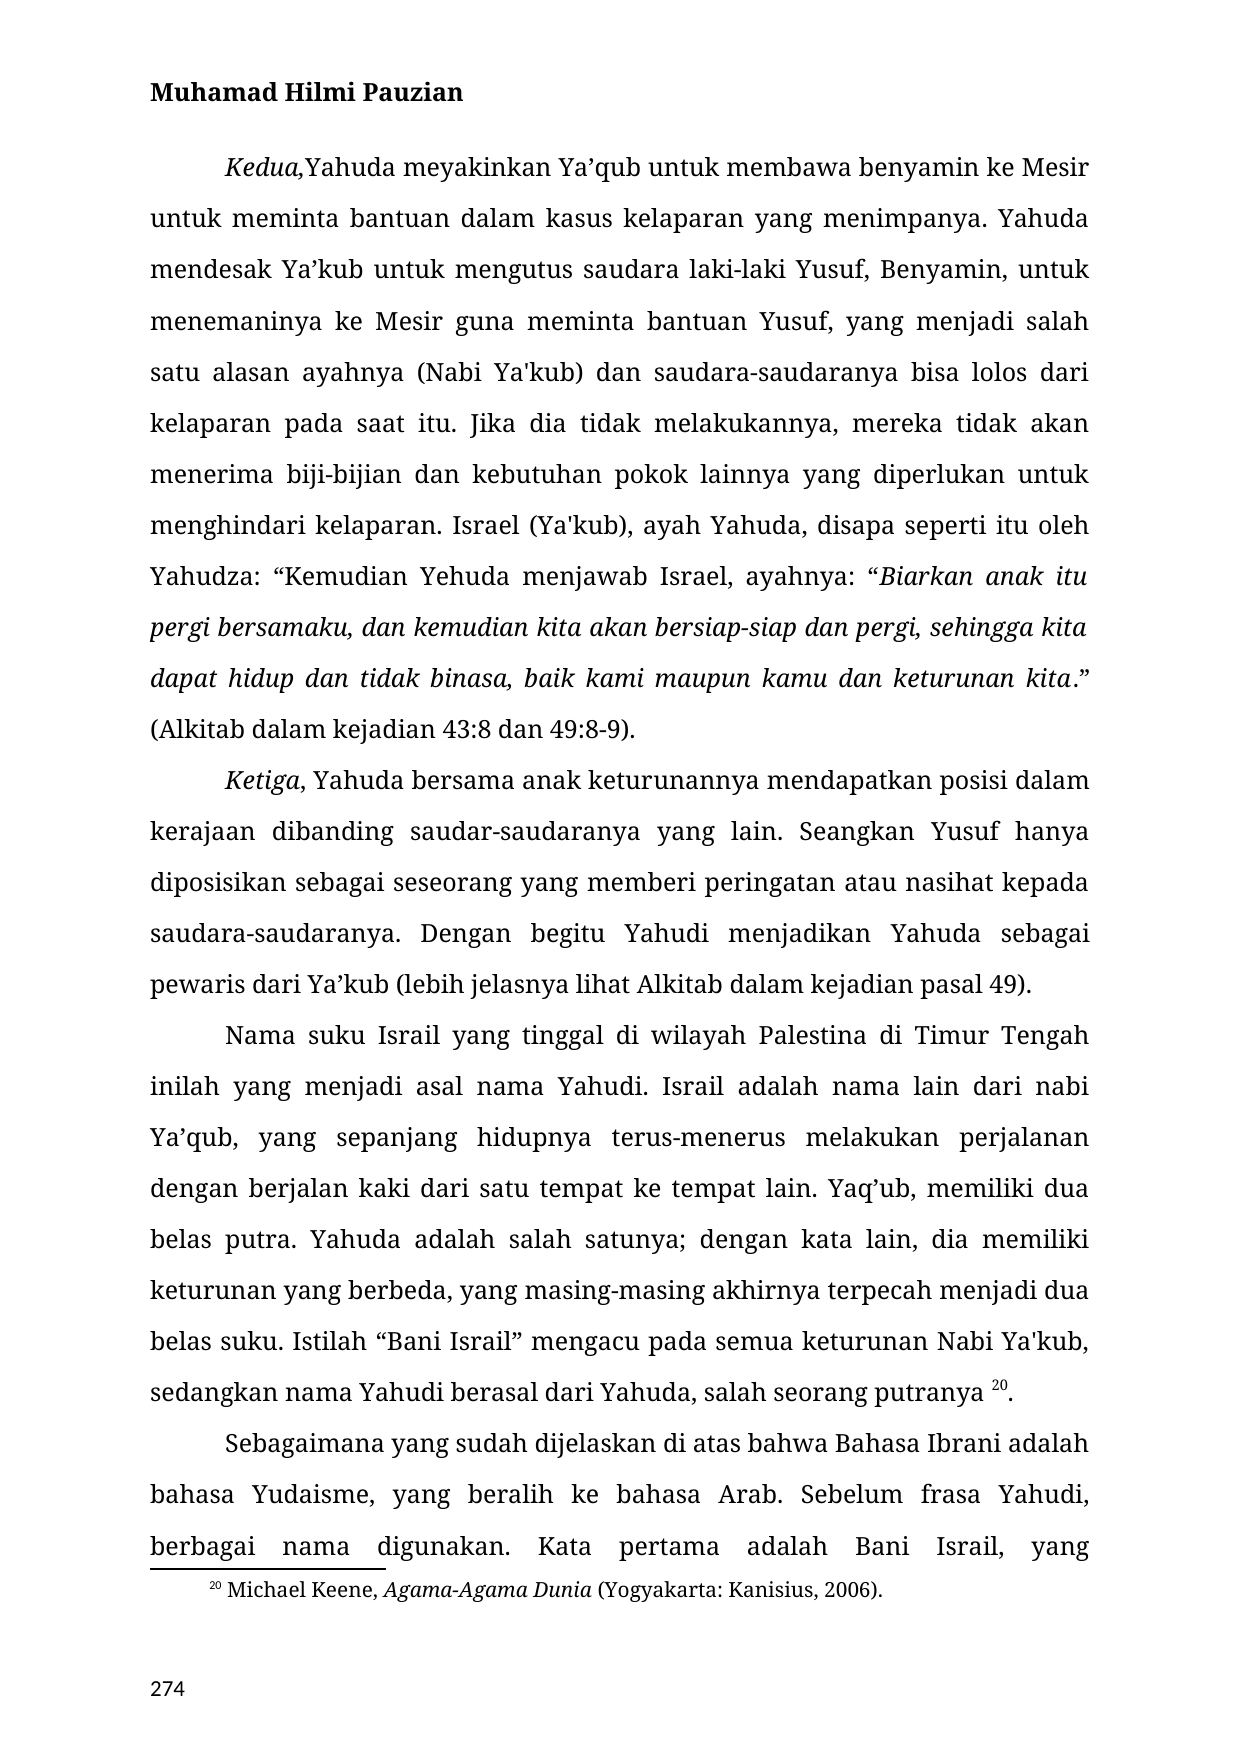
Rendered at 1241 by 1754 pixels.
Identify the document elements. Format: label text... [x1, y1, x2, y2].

text Nama suku Israil yang tinggal di wilayah Palestina di Timur Tengah inilah yang menjadi asal nama Yahudi. Israil adalah nama lain dari nabi Ya’qub, yang sepanjang hidupnya terus-menerus melakukan perjalanan dengan berjalan kaki dari satu tempat ke tempat lain. Yaq’ub, memiliki dua belas putra. Yahuda adalah salah satunya; dengan kata lain, dia memiliki keturunan yang berbeda, yang masing-masing akhirnya terpecah menjadi dua belas suku. Istilah “Bani Israil” mengacu pada semua keturunan Nabi Ya'kub, sedangkan nama Yahudi berasal dari Yahuda, salah seorang putranya . [150, 1018, 1090, 1409]
text Kedua,Yahuda meyakinkan Ya’qub untuk membawa benyamin ke Mesir untuk meminta bantuan dalam kasus kelaparan yang menimpanya. Yahuda mendesak Ya’kub untuk mengutus saudara laki-laki Yusuf, Benyamin, untuk menemaninya ke Mesir guna meminta bantuan Yusuf, yang menjadi salah satu alasan ayahnya (Nabi Ya'kub) dan saudara-saudaranya bisa lolos dari kelaparan pada saat itu. Jika dia tidak melakukannya, mereka tidak akan menerima biji-bijian dan kebutuhan pokok lainnya yang diperlukan untuk menghindari kelaparan. Israel (Ya'kub), ayah Yahuda, disapa seperti itu oleh Yahudza: “Kemudian Yehuda menjawab Israel, ayahnya: “Biarkan anak itu pergi bersamaku, dan kemudian kita akan bersiap-siap dan pergi, sehingga kita dapat hidup dan tidak binasa, baik kami maupun kamu dan keturunan kita.” (Alkitab dalam kejadian 43:8 dan 49:8-9). [150, 150, 1090, 746]
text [150, 1426, 1090, 1562]
text Ketiga, Yahuda bersama anak keturunannya mendapatkan posisi dalam kerajaan dibanding saudar-saudaranya yang lain. Seangkan Yusuf hanya diposisikan sebagai seseorang yang memberi peringatan atau nasihat kepada saudara-saudaranya. Dengan begitu Yahudi menjadikan Yahuda sebagai pewaris dari Ya’kub (lebih jelasnya lihat Alkitab dalam kejadian pasal 49). [150, 762, 1090, 1001]
